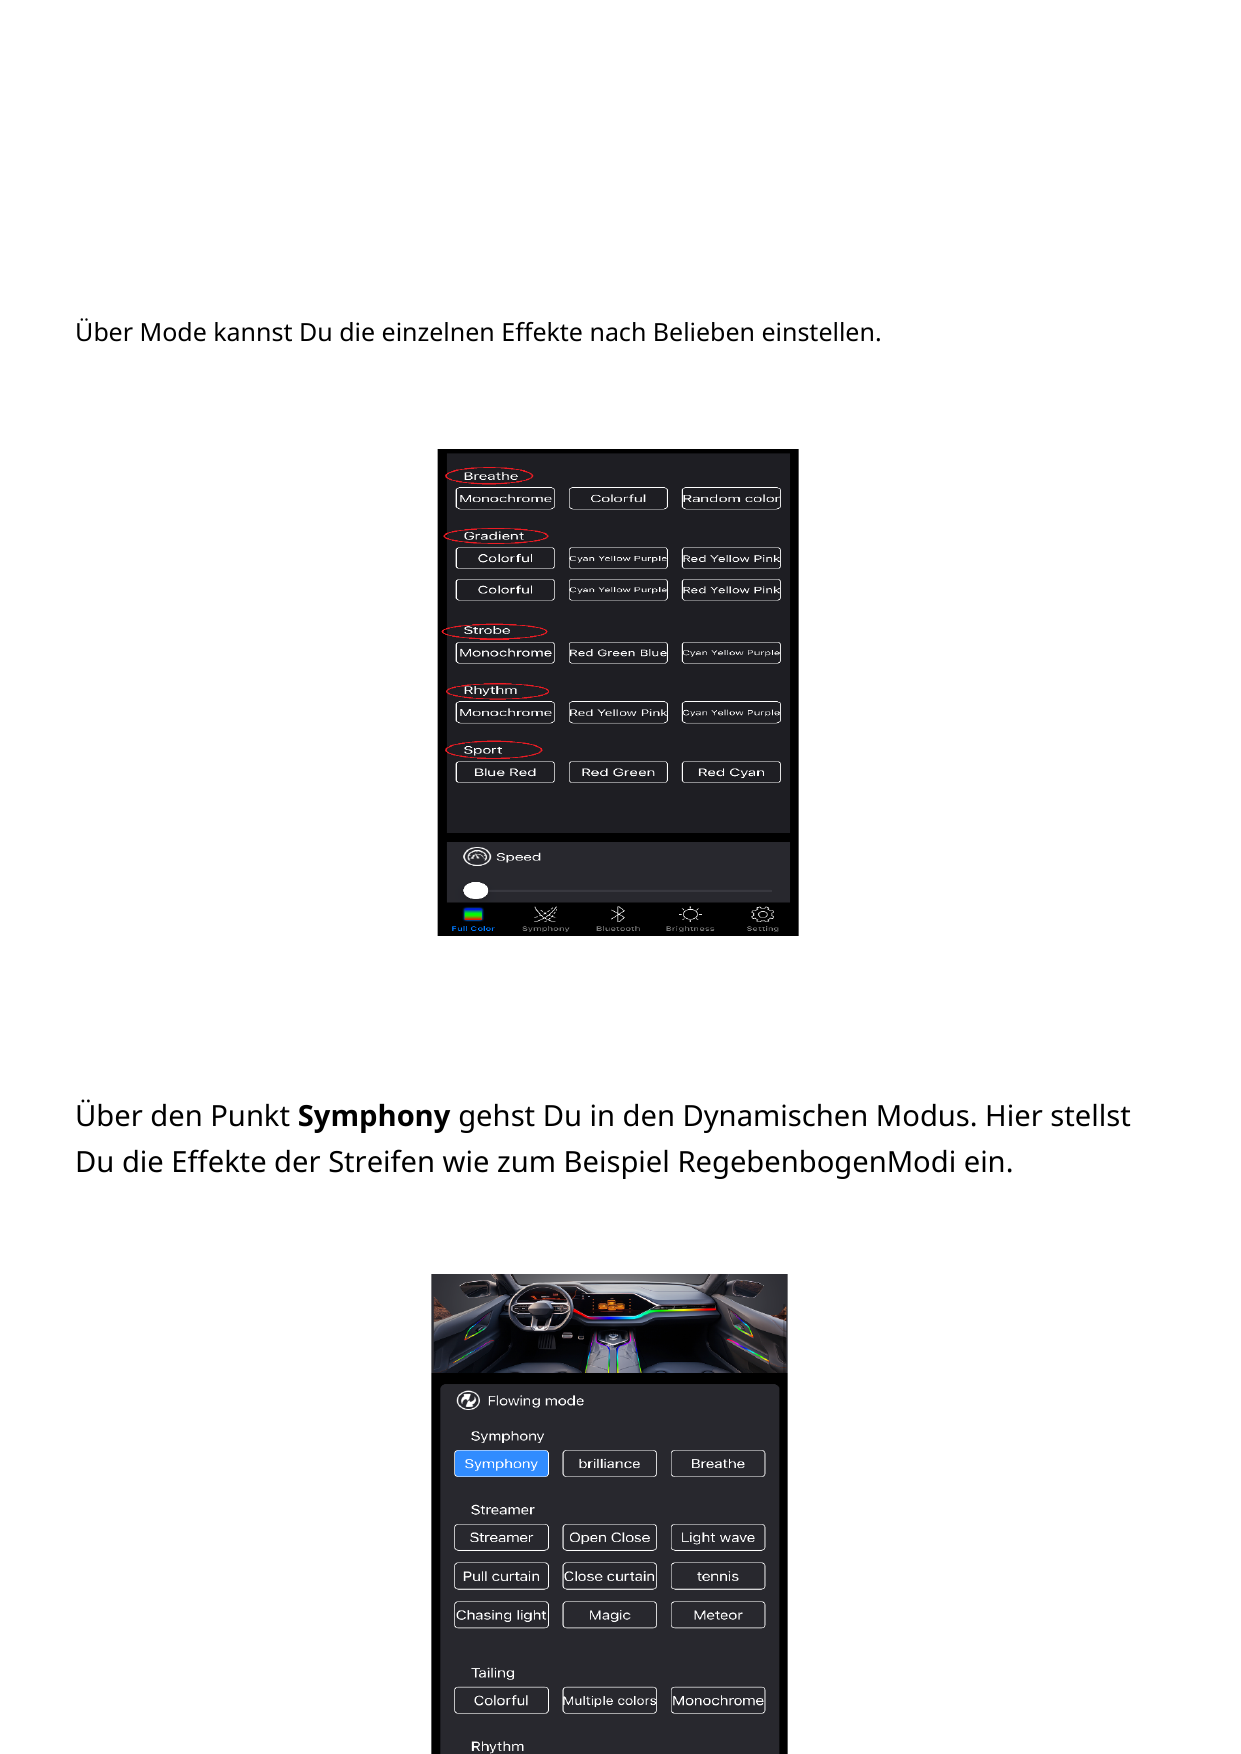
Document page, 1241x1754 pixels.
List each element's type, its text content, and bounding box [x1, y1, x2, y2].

text Über Mode kannst Du die einzelnen Effekte nach Belieben einstellen. [75, 315, 1165, 349]
text Über den Punkt Symphony gehst Du in den Dynamischen Modus. Hier stellst Du die Effekte der Streifen wie zum Beispiel RegebenbogenModi ein. [75, 1095, 1165, 1181]
picture [431, 1274, 788, 1754]
picture [437, 449, 799, 936]
